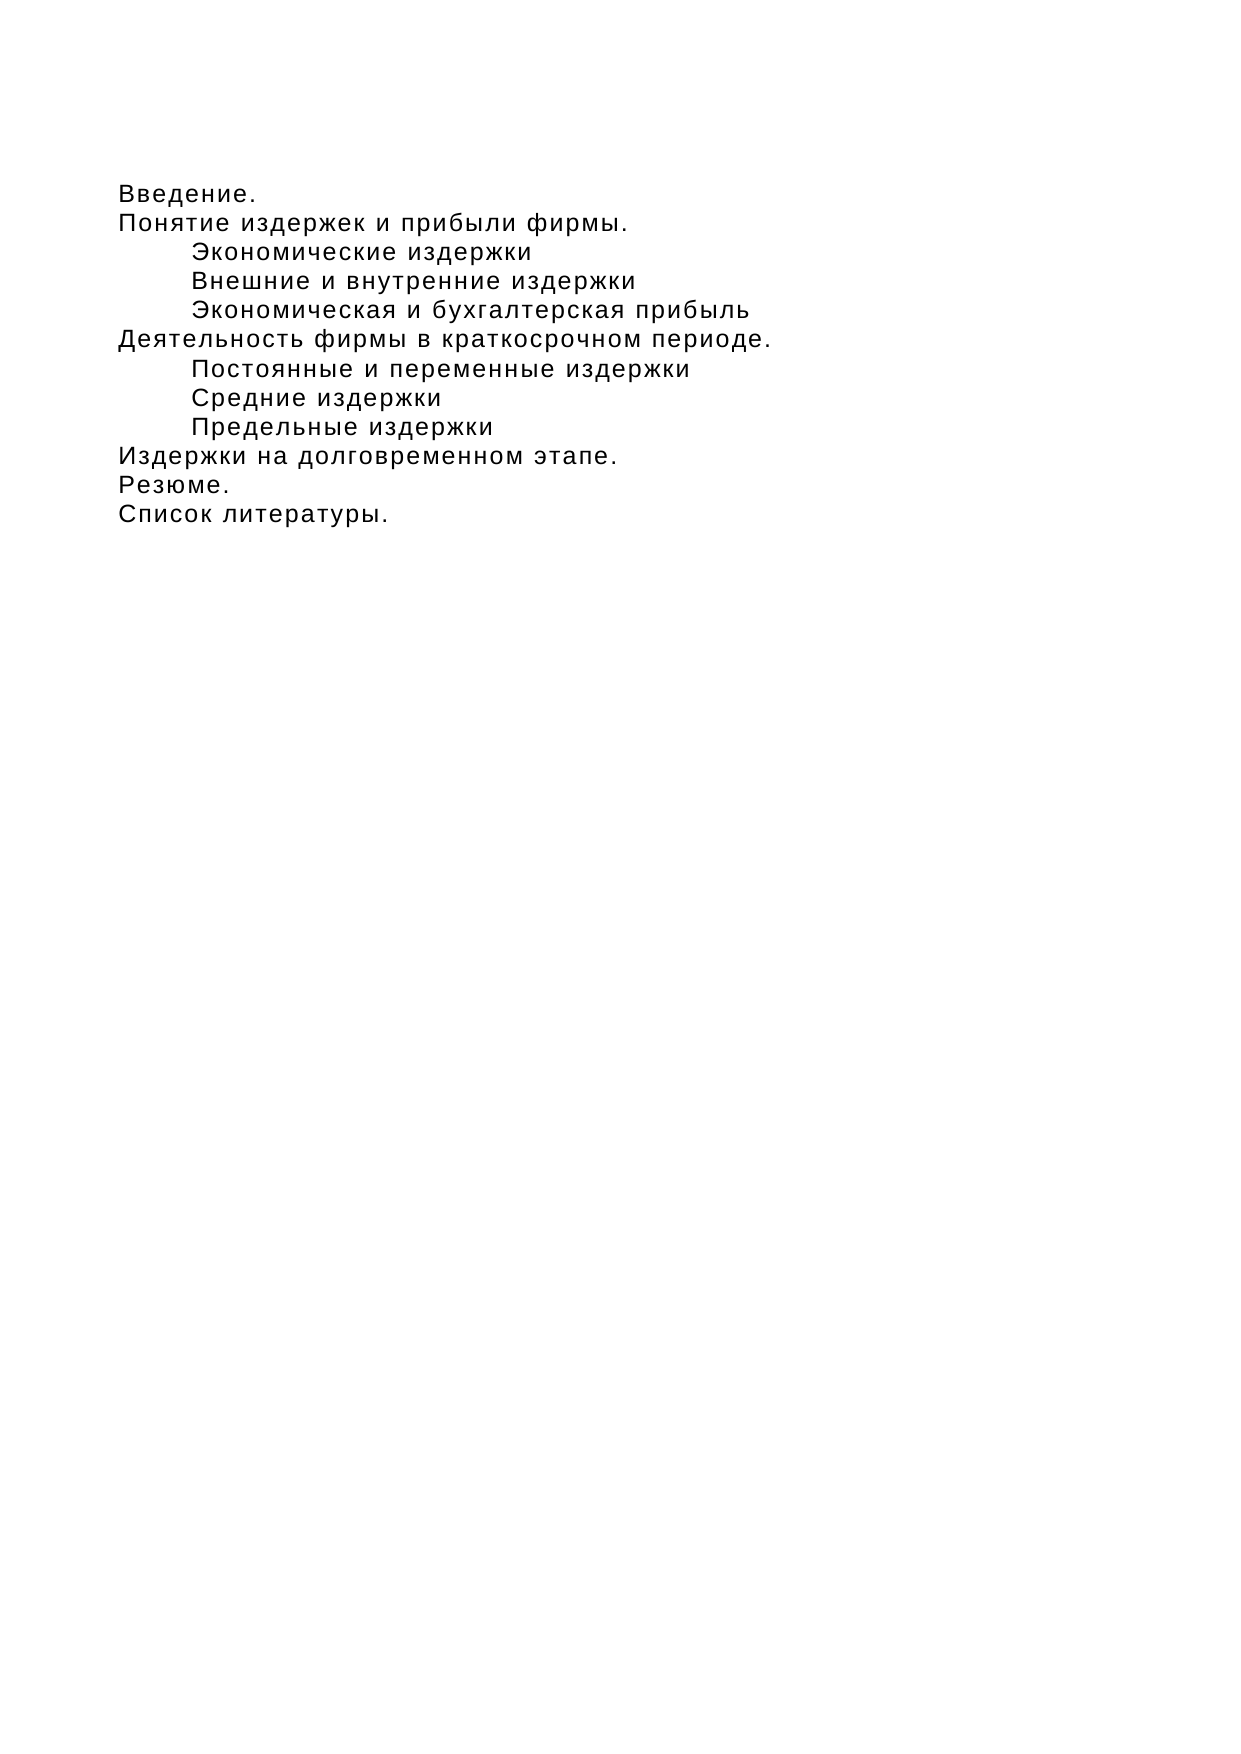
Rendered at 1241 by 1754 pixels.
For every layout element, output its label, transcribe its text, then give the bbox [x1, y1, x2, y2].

text Введение. [118, 179, 1122, 208]
text Список литературы. [118, 499, 1122, 528]
text Экономические издержки [191, 237, 1122, 266]
text Внешние и внутренние издержки [191, 266, 1122, 295]
text Издержки на долговременном этапе. [118, 441, 1122, 470]
text Резюме. [118, 470, 1122, 499]
text Предельные издержки [191, 412, 1122, 441]
text Деятельность фирмы в краткосрочном периоде. [118, 324, 1122, 353]
text Постоянные и переменные издержки [191, 353, 1122, 382]
text Понятие издержек и прибыли фирмы. [118, 208, 1122, 237]
text Средние издержки [191, 382, 1122, 412]
text Экономическая и бухгалтерская прибыль [191, 295, 1122, 324]
